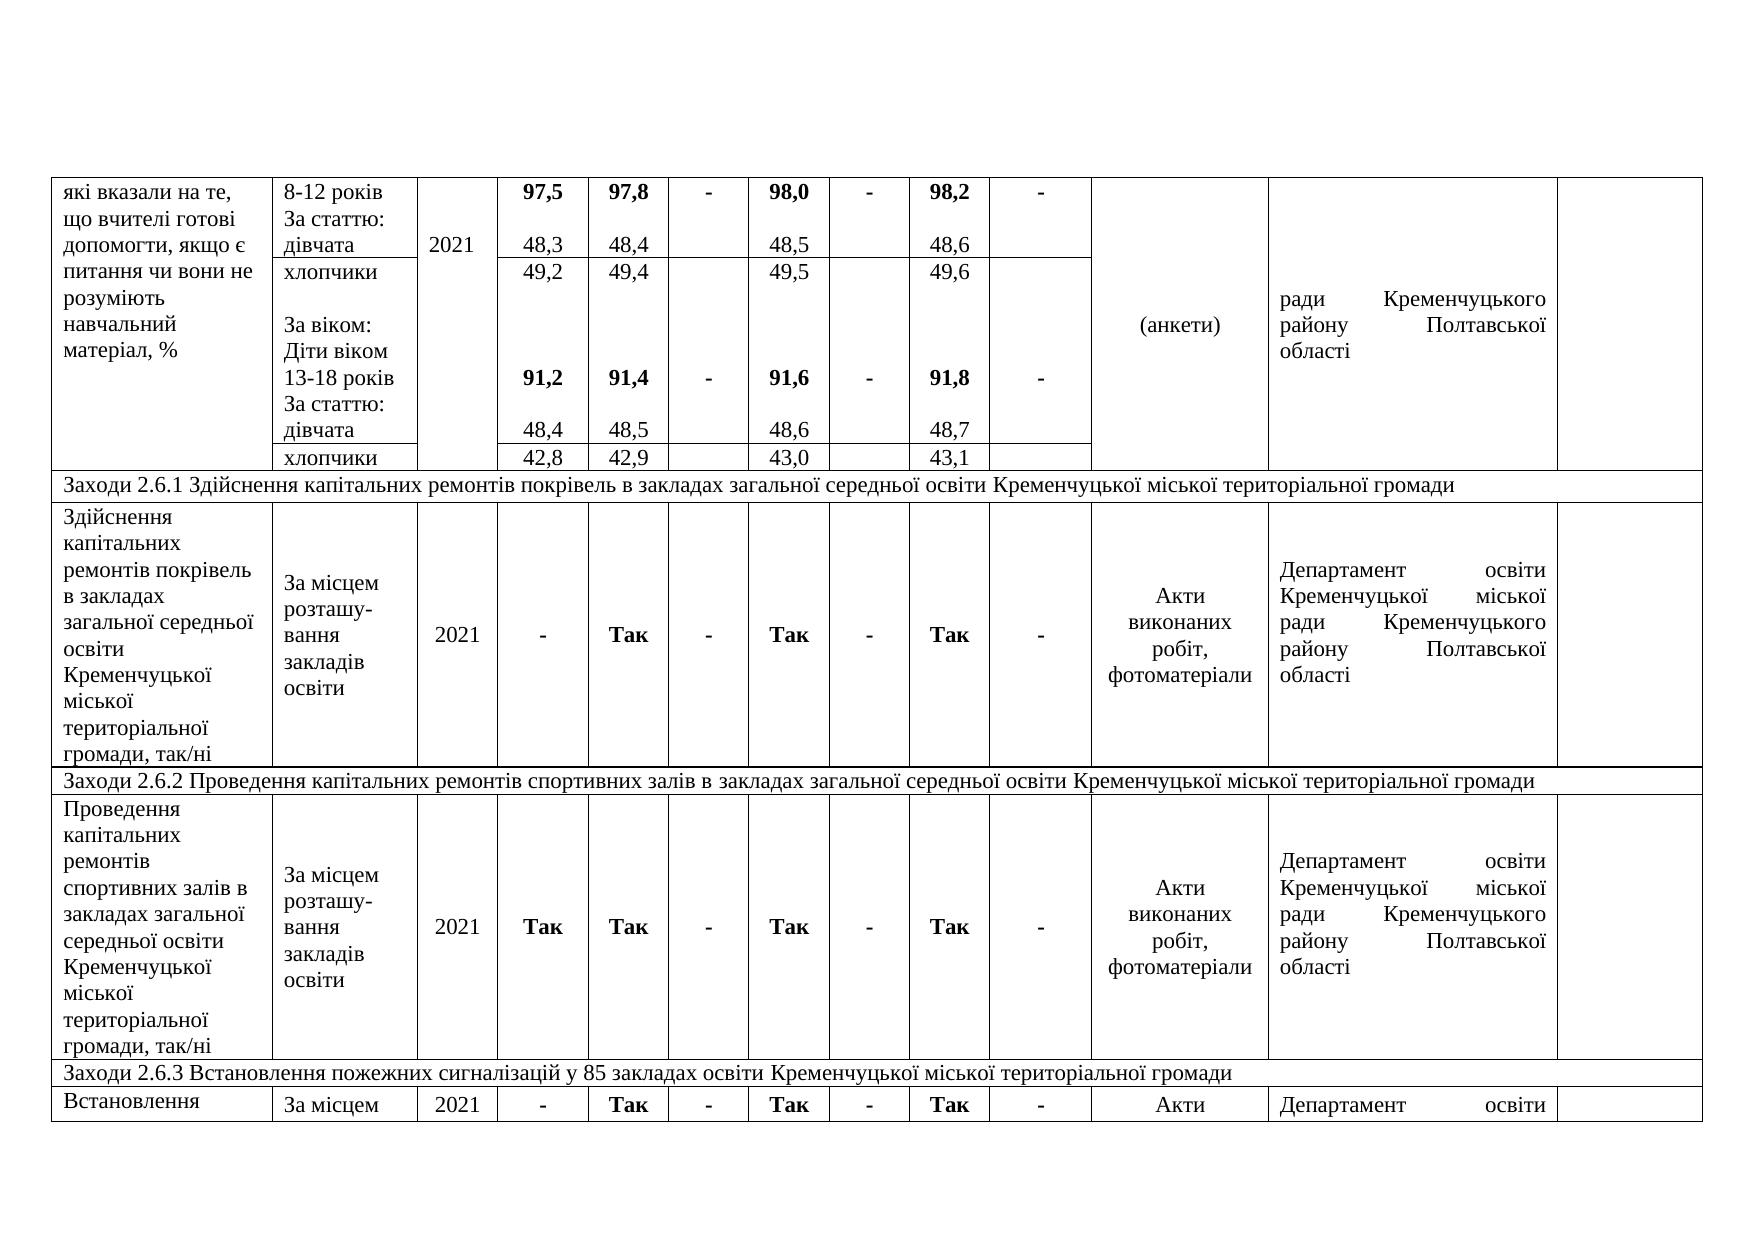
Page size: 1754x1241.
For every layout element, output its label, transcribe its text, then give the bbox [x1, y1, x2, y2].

table_cell 2021 [418, 795, 497, 1058]
table_cell Так [749, 795, 829, 1058]
table_cell За місцем розташу-вання закладів освіти [273, 795, 417, 1058]
table_cell - [830, 795, 909, 1058]
table_cell хлопчики [273, 444, 417, 470]
table_cell - [830, 178, 909, 257]
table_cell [1269, 1087, 1557, 1121]
table_cell 49,5 91,6 48,6 [749, 258, 829, 443]
table_cell 98,2 48,6 [910, 178, 989, 257]
table_cell Департамент освіти Кременчуцької міської ради Кременчуцького району Полтавської області [1269, 503, 1557, 766]
table_cell 2021 [418, 178, 497, 470]
table_cell [669, 444, 748, 470]
table_cell 97,5 48,3 [498, 178, 588, 257]
table_cell 49,4 91,4 48,5 [589, 258, 668, 443]
table_cell Департамент освіти Кременчуцької міської ради Кременчуцького району Полтавської області [1269, 795, 1557, 1058]
table_cell Акти виконаних робіт, фотоматеріали [1092, 503, 1268, 766]
table_cell - [830, 503, 909, 766]
table_cell Заходи 2.6.2 Проведення капітальних ремонтів спортивних залів в закладах загальної середньої освіти Кременчуцької міської територіальної громади [52, 768, 1702, 794]
table_cell Заходи 2.6.1 Здійснення капітальних ремонтів покрівель в закладах загальної середньої освіти Кременчуцької міської територіальної громади [52, 471, 1702, 502]
table_cell Так [910, 1087, 989, 1121]
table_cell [1269, 178, 1557, 470]
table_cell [1092, 178, 1268, 470]
table_cell Так [749, 503, 829, 766]
table_cell - [669, 178, 748, 257]
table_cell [273, 1087, 417, 1121]
table_cell Здійснення капітальних ремонтів покрівель в закладах загальної середньої освіти Кременчуцької міської територіальної громади, так/ні [52, 503, 272, 766]
table_cell Так [589, 1087, 668, 1121]
table_cell - [830, 258, 909, 443]
table_cell Проведення капітальних ремонтів спортивних залів в закладах загальної середньої освіти Кременчуцької міської територіальної громади, так/ні [52, 795, 272, 1058]
table_cell [1558, 503, 1702, 766]
table_cell [830, 444, 909, 470]
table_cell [52, 178, 272, 470]
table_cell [273, 178, 417, 257]
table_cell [1092, 1087, 1268, 1121]
table_cell хлопчики За віком: Діти віком 13-18 років За статтю: дівчата [273, 258, 417, 443]
table_cell - [990, 795, 1091, 1058]
table_cell - [498, 1087, 588, 1121]
table_cell - [990, 258, 1091, 443]
table_cell - [990, 1087, 1091, 1121]
table_cell 43,1 [910, 444, 989, 470]
table_cell За місцем розташу-вання закладів освіти [273, 503, 417, 766]
table_cell 2021 [418, 503, 497, 766]
table_cell Так [910, 795, 989, 1058]
table_cell 42,9 [589, 444, 668, 470]
table_cell - [830, 1087, 909, 1121]
table_cell [990, 444, 1091, 470]
table_cell - [669, 503, 748, 766]
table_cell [52, 1087, 272, 1121]
table_cell 97,8 48,4 [589, 178, 668, 257]
table_cell Акти виконаних робіт, фотоматеріали [1092, 795, 1268, 1058]
table_cell - [669, 1087, 748, 1121]
table_cell 2021 [418, 1087, 497, 1121]
table_cell [1558, 178, 1702, 470]
table_cell 43,0 [749, 444, 829, 470]
table_cell 42,8 [498, 444, 588, 470]
table_cell Так [749, 1087, 829, 1121]
table_cell 98,0 48,5 [749, 178, 829, 257]
table_cell - [990, 503, 1091, 766]
table_cell [1558, 1087, 1702, 1121]
table_cell Заходи 2.6.3 Встановлення пожежних сигналізацій у 85 закладах освіти Кременчуцької міської територіальної громади [52, 1060, 1702, 1086]
table_cell Так [589, 503, 668, 766]
table_cell [1558, 795, 1702, 1058]
table_cell 49,2 91,2 48,4 [498, 258, 588, 443]
table_cell - [669, 258, 748, 443]
table_cell Так [589, 795, 668, 1058]
table_cell Так [910, 503, 989, 766]
table_cell - [498, 503, 588, 766]
table_cell 49,6 91,8 48,7 [910, 258, 989, 443]
table_cell - [990, 178, 1091, 257]
table_cell - [669, 795, 748, 1058]
table_cell Так [498, 795, 588, 1058]
